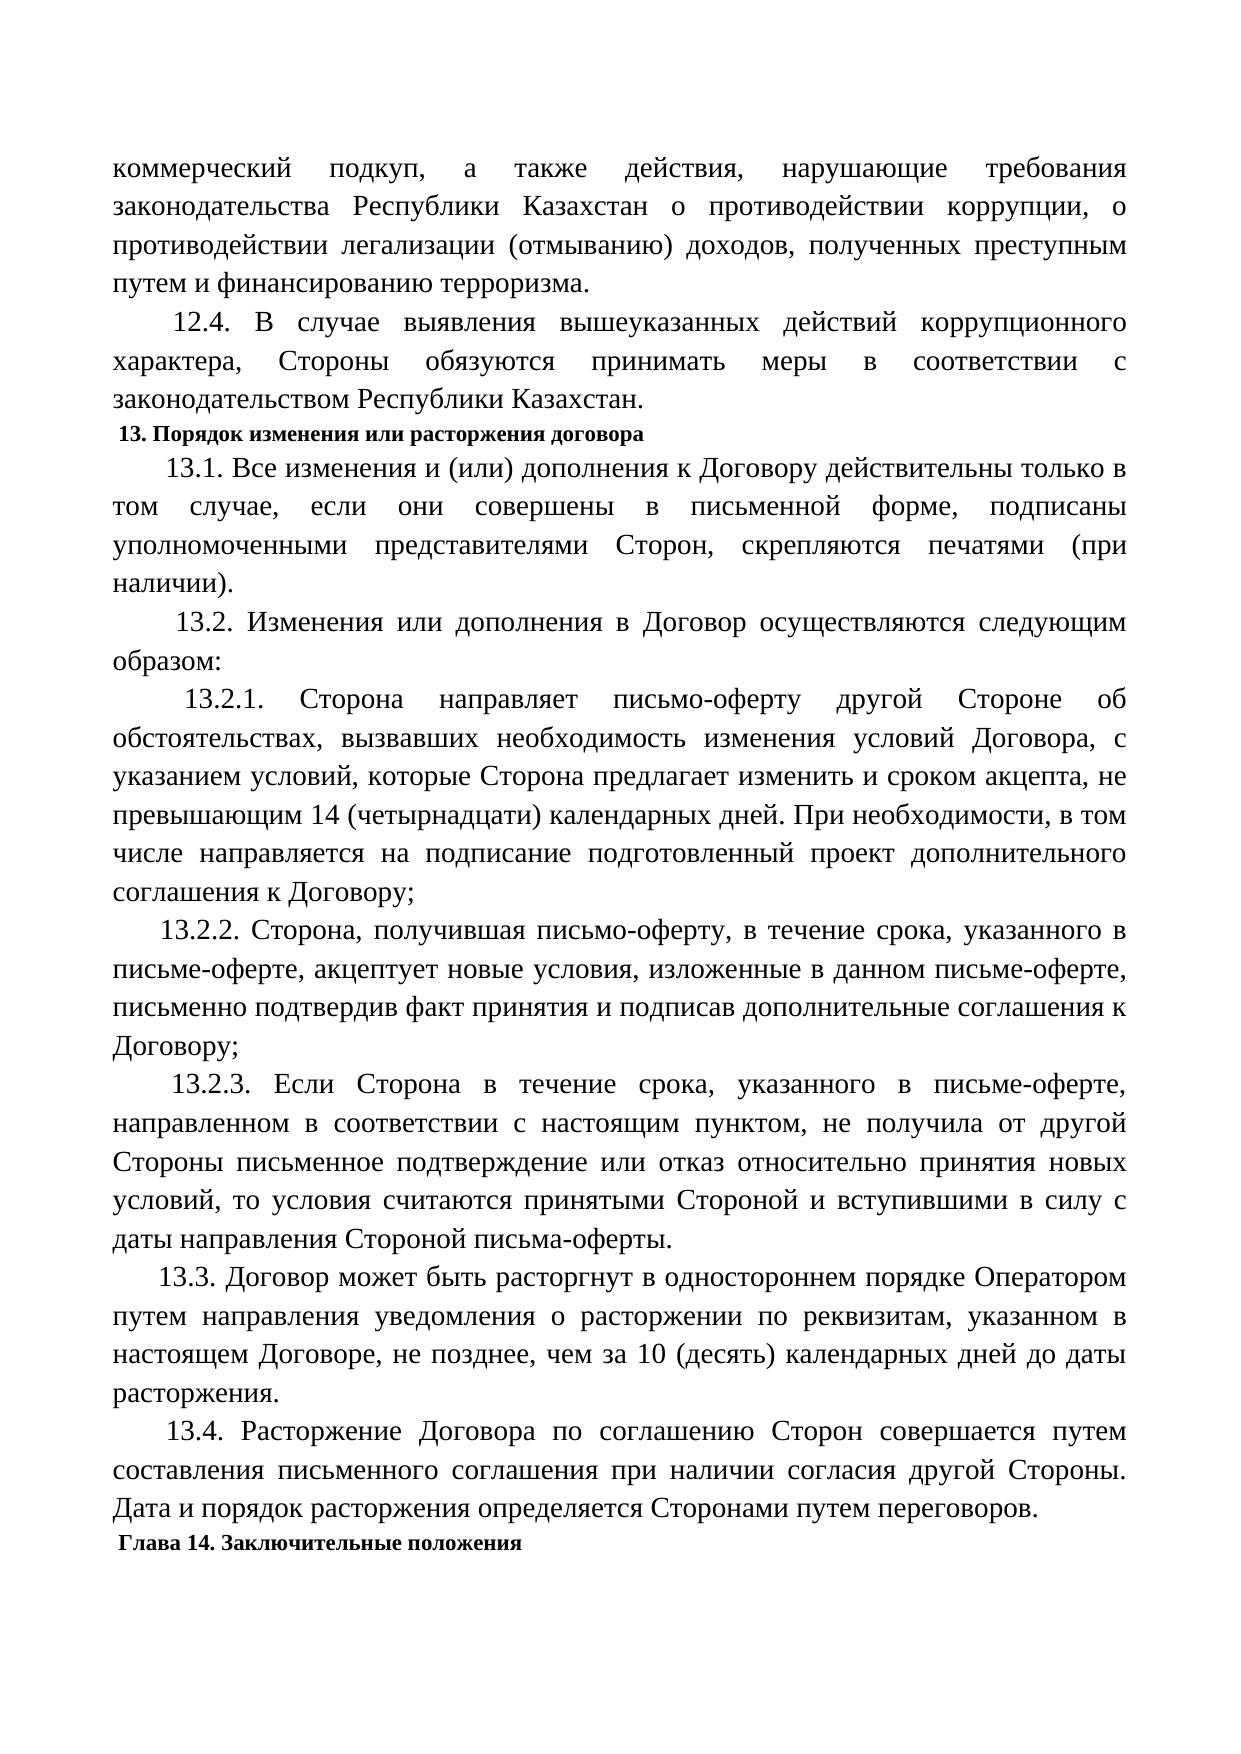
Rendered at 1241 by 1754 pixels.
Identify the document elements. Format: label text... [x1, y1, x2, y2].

text 13.4. Расторжение Договора по соглашению Сторон совершается путем составления письменного соглашения при наличии согласия другой Стороны. Дата и порядок расторжения определяется Сторонами путем переговоров. [112, 1413, 1128, 1524]
text 13. Порядок изменения или расторжения договора [112, 420, 1128, 446]
text 13.2. Изменения или дополнения в Договор осуществляются следующим образом: [112, 604, 1128, 676]
text Глава 14. Заключительные положения [112, 1529, 1128, 1556]
text 13.3. Договор может быть расторгнут в одностороннем порядке Оператором путем направления уведомления о расторжении по реквизитам, указанном в настоящем Договоре, не позднее, чем за 10 (десять) календарных дней до даты расторжения. [112, 1259, 1128, 1408]
text 13.2.2. Сторона, получившая письмо-оферту, в течение срока, указанного в письме-оферте, акцептует новые условия, изложенные в данном письме-оферте, письменно подтвердив факт принятия и подписав дополнительные соглашения к Договору; [112, 912, 1128, 1062]
text 13.2.3. Если Сторона в течение срока, указанного в письме-оферте, направленном в соответствии с настоящим пунктом, не получила от другой Стороны письменное подтверждение или отказ относительно принятия новых условий, то условия считаются принятыми Стороной и вступившими в силу с даты направления Стороной письма-оферты. [112, 1067, 1128, 1254]
text 13.1. Все изменения и (или) дополнения к Договору действительны только в том случае, если они совершены в письменной форме, подписаны уполномоченными представителями Сторон, скрепляются печатями (при наличии). [112, 450, 1128, 599]
text 12.4. В случае выявления вышеуказанных действий коррупционного характера, Стороны обязуются принимать меры в соответствии с законодательством Республики Казахстан. [112, 304, 1128, 415]
text 13.2.1. Сторона направляет письмо-оферту другой Стороне об обстоятельствах, вызвавших необходимость изменения условий Договора, с указанием условий, которые Сторона предлагает изменить и сроком акцепта, не превышающим 14 (четырнадцати) календарных дней. При необходимости, в том числе направляется на подписание подготовленный проект дополнительного соглашения к Договору; [112, 681, 1128, 907]
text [112, 150, 1128, 299]
